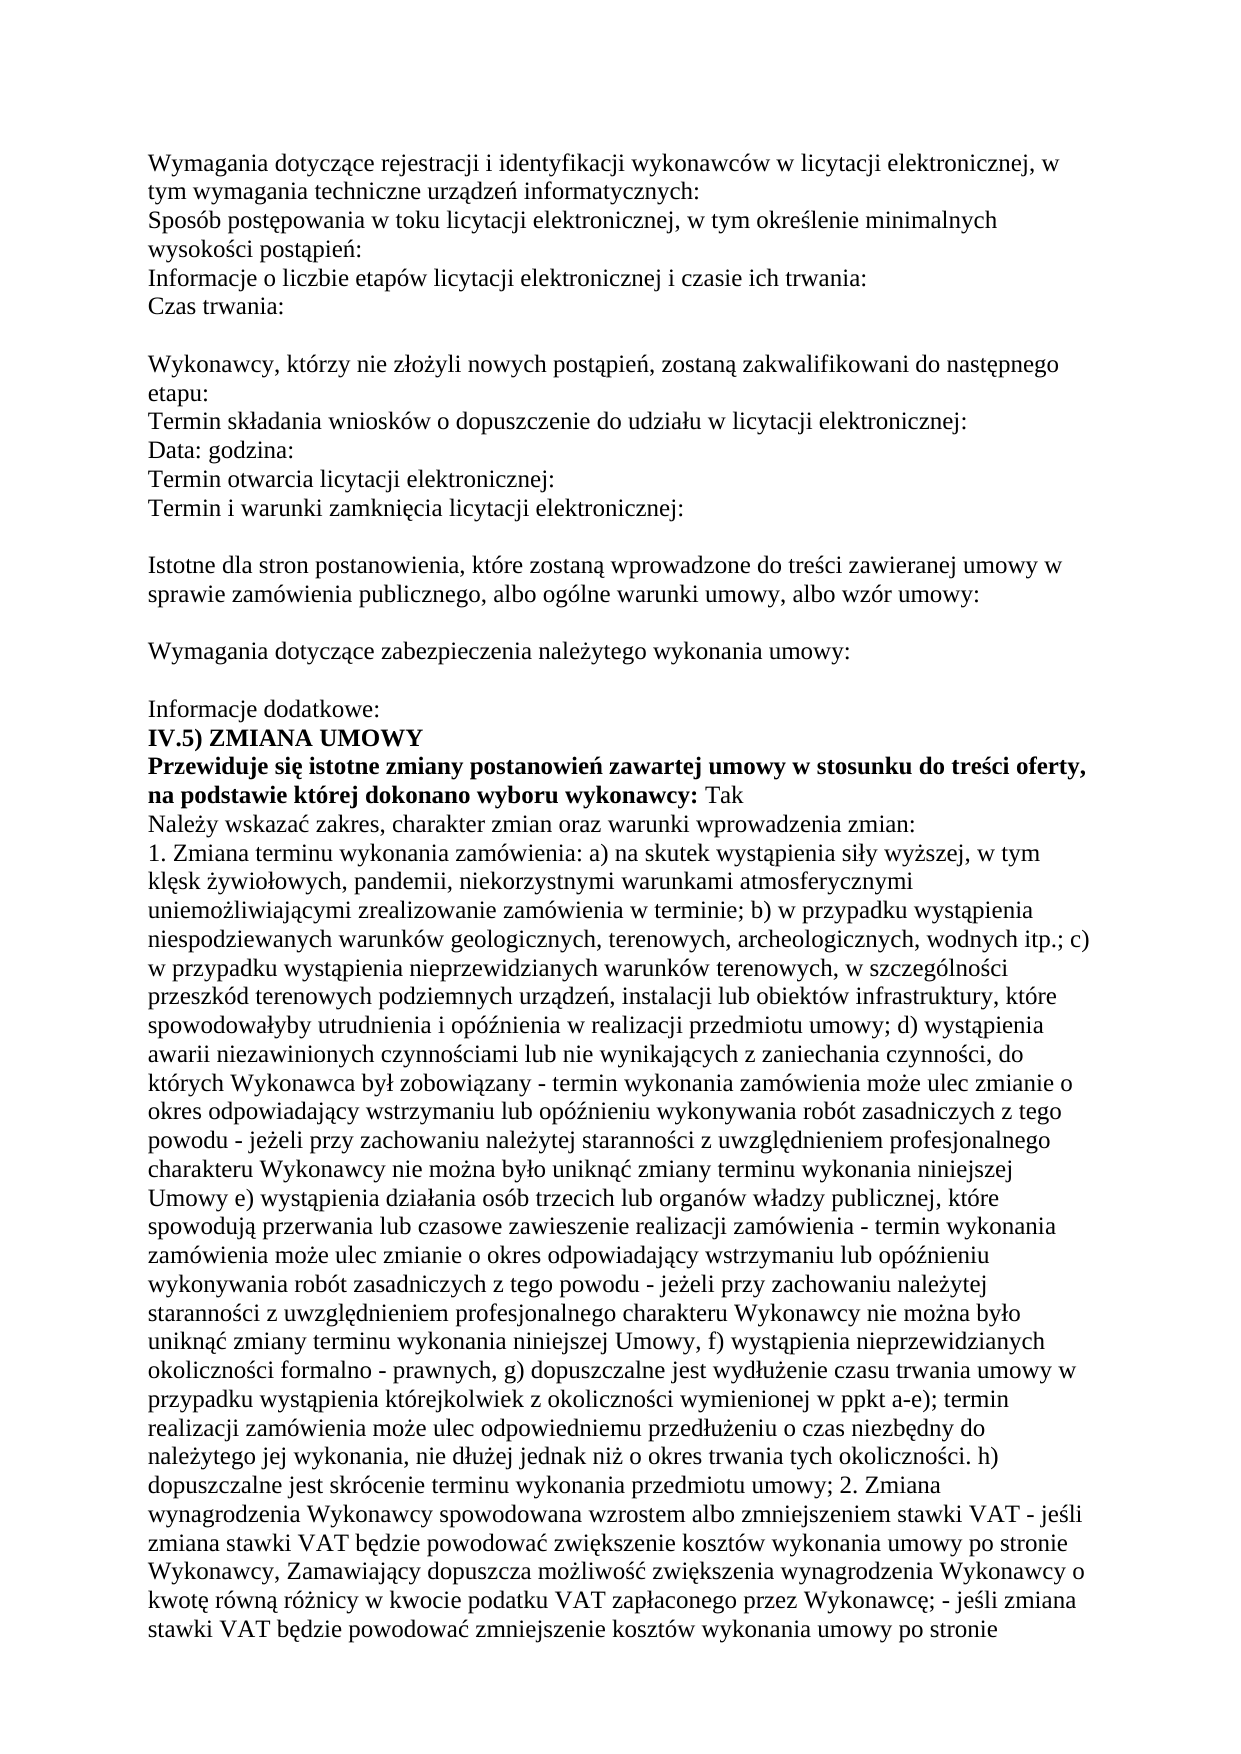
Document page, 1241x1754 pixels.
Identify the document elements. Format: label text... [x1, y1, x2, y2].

text Informacje o liczbie etapów licytacji elektronicznej i czasie ich trwania: [148, 263, 1093, 291]
text Istotne dla stron postanowienia, które zostaną wprowadzone do treści zawieranej umowy w sprawie zamówienia publicznego, albo ogólne warunki umowy, albo wzór umowy: [148, 521, 1093, 608]
text Czas trwania: Wykonawcy, którzy nie złożyli nowych postąpień, zostaną zakwalifikowani do następnego etapu: [148, 291, 1093, 406]
text Sposób postępowania w toku licytacji elektronicznej, w tym określenie minimalnych wysokości postąpień: [148, 205, 1093, 263]
text Informacje dodatkowe: [148, 665, 1093, 723]
text Termin i warunki zamknięcia licytacji elektronicznej: [148, 493, 1093, 521]
text Termin składania wniosków o dopuszczenie do udziału w licytacji elektronicznej: Data: godzina: Termin otwarcia licytacji elektronicznej: [148, 406, 1093, 493]
text Wymagania dotyczące zabezpieczenia należytego wykonania umowy: [148, 608, 1093, 665]
text Wymagania dotyczące rejestracji i identyfikacji wykonawców w licytacji elektronicznej, w tym wymagania techniczne urządzeń informatycznych: [148, 148, 1093, 205]
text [148, 723, 1093, 1643]
